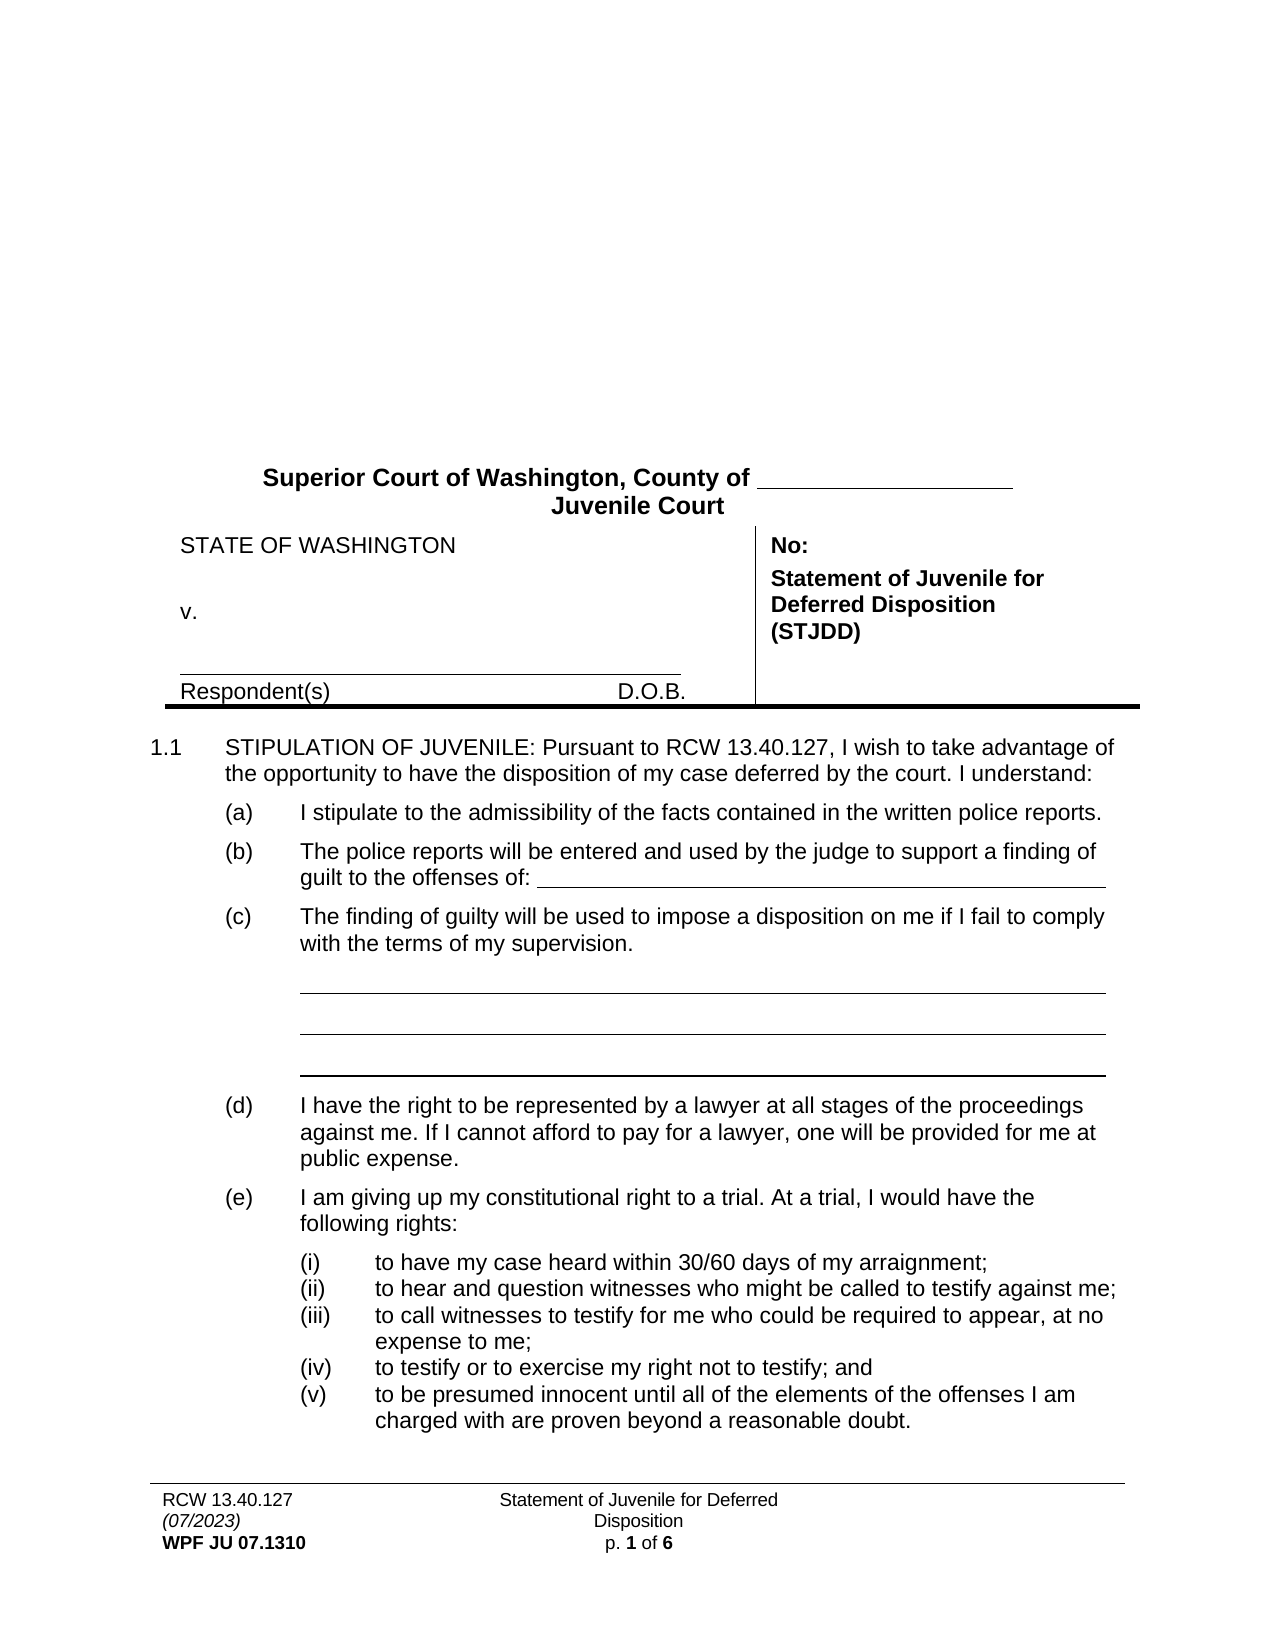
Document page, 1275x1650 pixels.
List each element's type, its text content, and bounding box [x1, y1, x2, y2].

text (iv) to testify or to exercise my right not to testify; and [150, 1354, 1125, 1381]
table_header STATE OF WASHINGTON v. Respondent(s) D.O.B. [165, 526, 755, 704]
text Juvenile Court [150, 491, 1125, 520]
text 1.1 STIPULATION OF JUVENILE: Pursuant to RCW 13.40.127, I wish to take advantage of the opportunity to have the disposition of my case deferred by the court. I understand: [150, 734, 1125, 787]
text Superior Court of Washington, County of [150, 462, 1125, 491]
text (a) I stipulate to the admissibility of the facts contained in the written police reports. [150, 799, 1125, 825]
text (v) to be presumed innocent until all of the elements of the offenses I am charged with are proven beyond a reasonable doubt. [150, 1381, 1125, 1433]
text (b) The police reports will be entered and used by the judge to support a finding of guilt to the offenses of: [150, 838, 1125, 891]
text (iii) to call witnesses to testify for me who could be required to appear, at no expense to me; [150, 1302, 1125, 1354]
text (d) I have the right to be represented by a lawyer at all stages of the proceedings against me. If I cannot afford to pay for a lawyer, one will be provided for me at public expense. [150, 1092, 1125, 1171]
text (i) to have my case heard within 30/60 days of my arraignment; [150, 1249, 1125, 1275]
text (c) The finding of guilty will be used to impose a disposition on me if I fail to comply with the terms of my supervision. [150, 903, 1125, 956]
table_header No: Statement of Juvenile for Deferred Disposition (STJDD) [756, 526, 1140, 704]
text (e) I am giving up my constitutional right to a trial. At a trial, I would have the following rights: [150, 1184, 1125, 1236]
text (ii) to hear and question witnesses who might be called to testify against me; [150, 1275, 1125, 1302]
